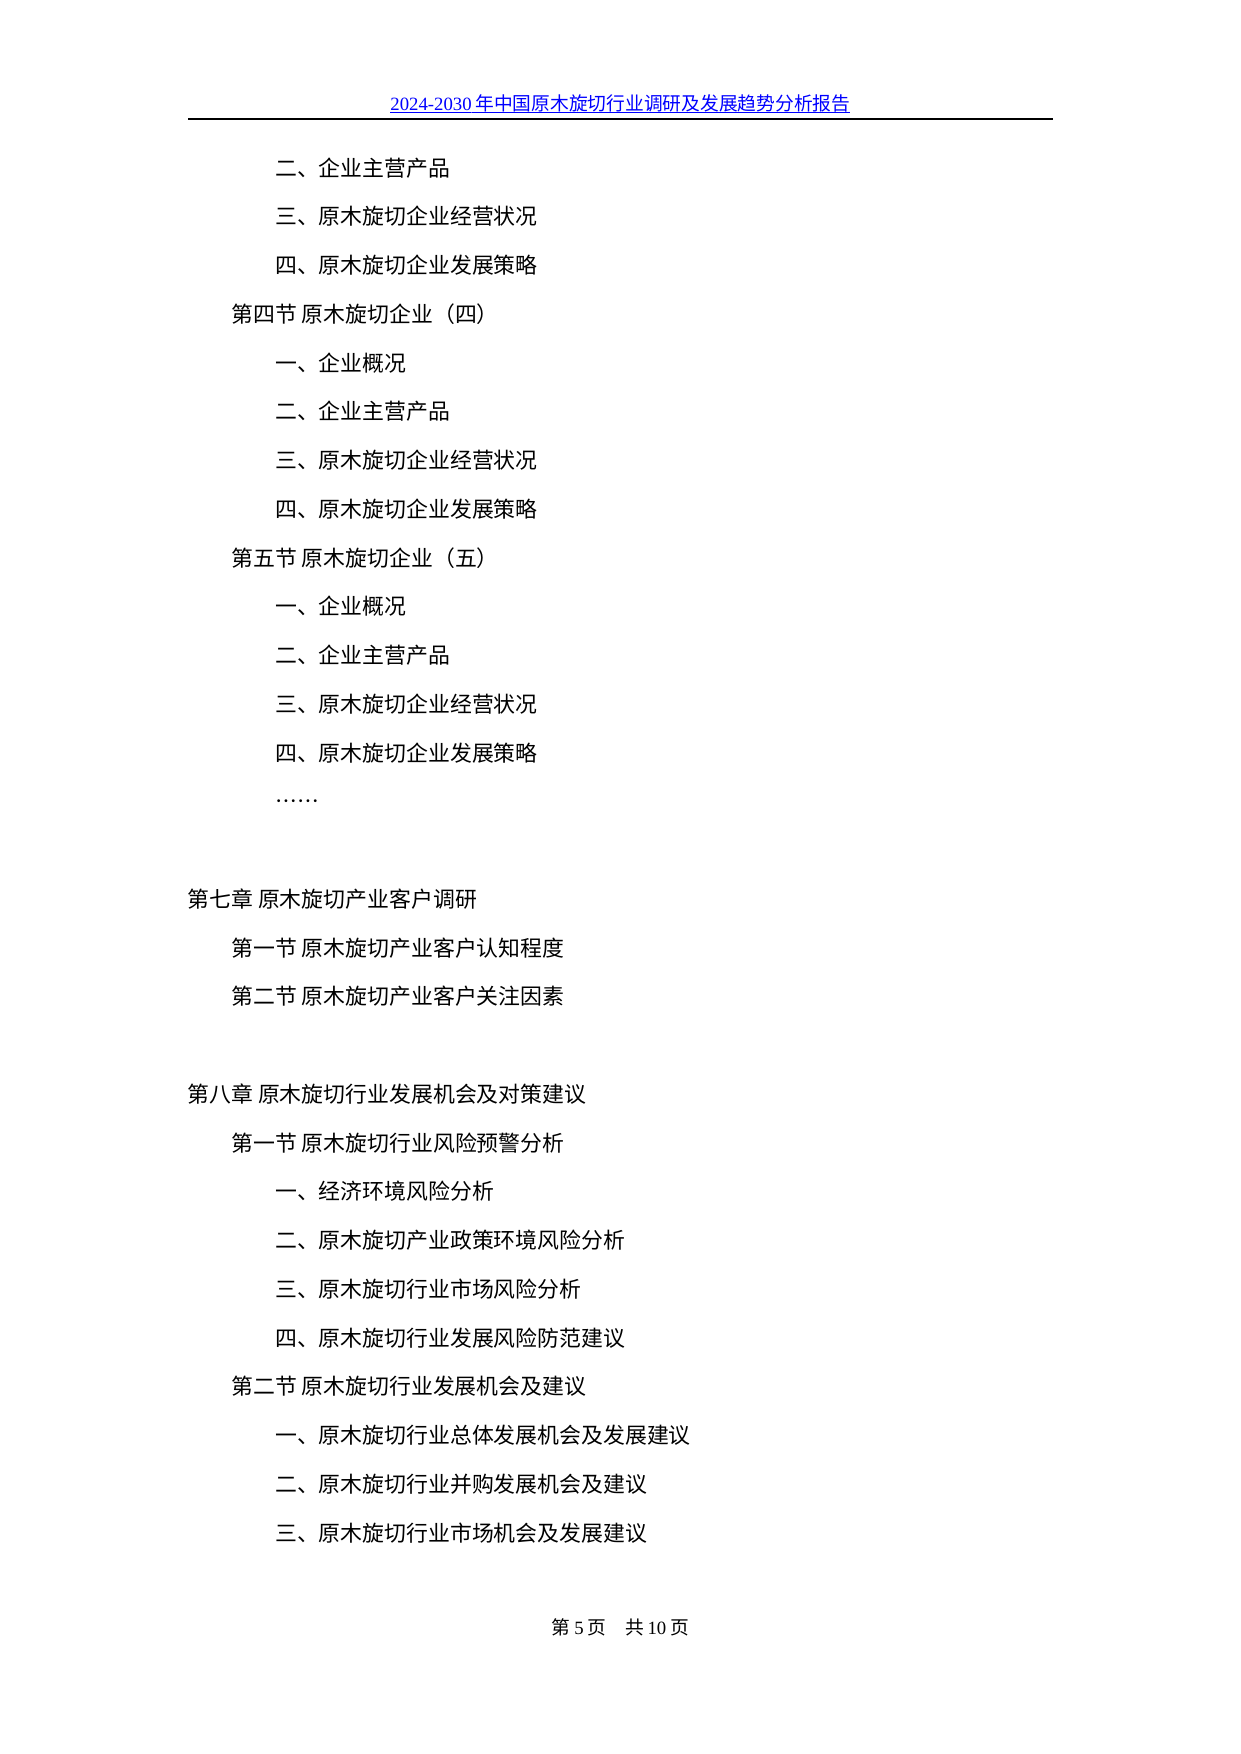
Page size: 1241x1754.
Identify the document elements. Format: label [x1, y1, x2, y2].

text [187, 150, 1053, 1548]
